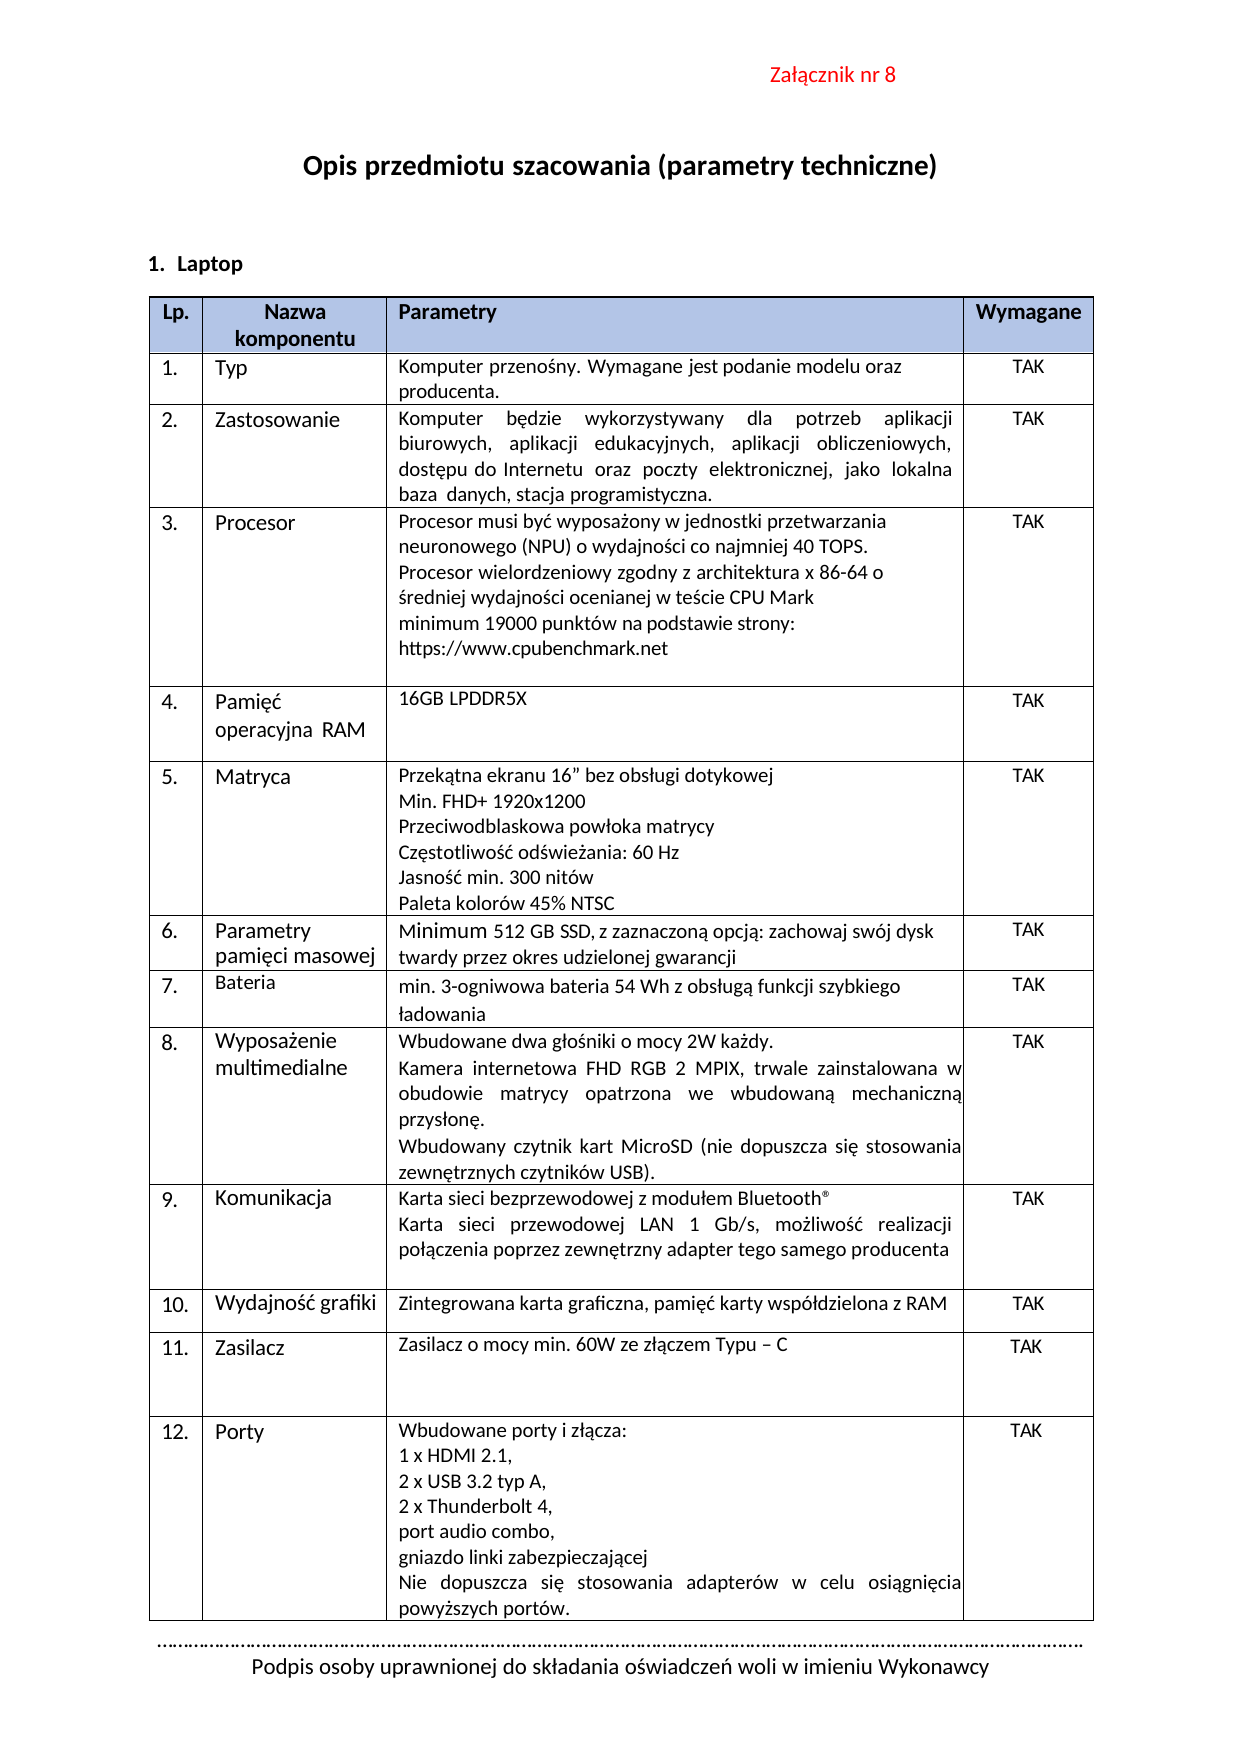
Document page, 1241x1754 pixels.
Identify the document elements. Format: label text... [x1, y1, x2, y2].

table_cell 6. [150, 916, 202, 970]
table_cell 7. [150, 971, 202, 1027]
table_cell Zasilacz o mocy min. 60W ze złączem Typu – C [387, 1333, 963, 1416]
table_cell TAK [964, 687, 1093, 761]
table_cell 8. [150, 1028, 202, 1184]
table_cell Wbudowane porty i złącza: 1 x HDMI 2.1, 2 x USB 3.2 typ A, 2 x Thunderbolt 4, port audio combo, gniazdo linki zabezpieczającej Nie dopuszcza się stosowania adapterów w celu osiągnięcia powyższych portów. [387, 1417, 963, 1620]
table_cell 10. [150, 1290, 202, 1332]
table_cell Typ [203, 354, 386, 404]
table_cell 12. [150, 1417, 202, 1620]
table_cell Pamięć operacyjna RAM [203, 687, 386, 761]
table_header Nazwa komponentu [203, 298, 386, 352]
table_cell 9. [150, 1185, 202, 1289]
table_cell 5. [150, 762, 202, 915]
table_cell Przekątna ekranu 16” bez obsługi dotykowej Min. FHD+ 1920x1200 Przeciwodblaskowa powłoka matrycy Częstotliwość odświeżania: 60 Hz Jasność min. 300 nitów Paleta kolorów 45% NTSC [387, 762, 963, 915]
table_header Lp. [150, 298, 202, 352]
table_cell 16GB LPDDR5X [387, 687, 963, 761]
title Opis przedmiotu szacowania (parametry techniczne) [300, 147, 940, 183]
table_cell Karta sieci bezprzewodowej z modułem Bluetooth® Karta sieci przewodowej LAN 1 Gb/s, możliwość realizacji połączenia poprzez zewnętrzny adapter tego samego producenta [387, 1185, 963, 1289]
table_cell Komunikacja [203, 1185, 386, 1289]
table_cell Procesor [203, 508, 386, 686]
table_cell Zintegrowana karta graficzna, pamięć karty współdzielona z RAM [387, 1290, 963, 1332]
table_cell Procesor musi być wyposażony w jednostki przetwarzania neuronowego (NPU) o wydajności co najmniej 40 TOPS. Procesor wielordzeniowy zgodny z architektura x 86-64 o średniej wydajności ocenianej w teście CPU Mark minimum 19000 punktów na podstawie strony: https://www.cpubenchmark.net [387, 508, 963, 686]
table_cell 2. [150, 405, 202, 507]
table_cell Porty [203, 1417, 386, 1620]
table_cell TAK [964, 1185, 1093, 1289]
table_cell 4. [150, 687, 202, 761]
table_cell TAK [964, 405, 1093, 507]
table_cell TAK [964, 1417, 1093, 1620]
table_cell Komputer przenośny. Wymagane jest podanie modelu oraz producenta. [387, 354, 963, 404]
table_cell TAK [964, 508, 1093, 686]
table_cell Komputer będzie wykorzystywany dla potrzeb aplikacji biurowych, aplikacji edukacyjnych, aplikacji obliczeniowych, dostępu do Internetu oraz poczty elektronicznej, jako lokalna baza danych, stacja programistyczna. [387, 405, 963, 507]
table_cell 3. [150, 508, 202, 686]
table_cell TAK [964, 1028, 1093, 1184]
table_cell 1. [150, 354, 202, 404]
table_cell TAK [964, 762, 1093, 915]
table_cell Zasilacz [203, 1333, 386, 1416]
table_cell min. 3-ogniwowa bateria 54 Wh z obsługą funkcji szybkiego ładowania [387, 971, 963, 1027]
table_cell Bateria [203, 971, 386, 1027]
table_cell Matryca [203, 762, 386, 915]
table_cell Zastosowanie [203, 405, 386, 507]
table_cell TAK [964, 916, 1093, 970]
table_cell TAK [964, 1290, 1093, 1332]
table_cell TAK [964, 354, 1093, 404]
table_header Parametry [387, 298, 963, 352]
table_cell Wbudowane dwa głośniki o mocy 2W każdy. Kamera internetowa FHD RGB 2 MPIX, trwale zainstalowana w obudowie matrycy opatrzona we wbudowaną mechaniczną przysłonę. Wbudowany czytnik kart MicroSD (nie dopuszcza się stosowania zewnętrznych czytników USB). [387, 1028, 963, 1184]
table_cell 11. [150, 1333, 202, 1416]
table_cell TAK [964, 1333, 1093, 1416]
list Laptop [147, 249, 1105, 277]
table_cell Wyposażenie multimedialne [203, 1028, 386, 1184]
table_cell Parametry pamięci masowej [203, 916, 386, 970]
table_cell Wydajność grafiki [203, 1290, 386, 1332]
table_cell TAK [964, 971, 1093, 1027]
table_cell Minimum 512 GB SSD, z zaznaczoną opcją: zachowaj swój dysk twardy przez okres udzielonej gwarancji [387, 916, 963, 970]
table_header Wymagane [964, 298, 1093, 352]
